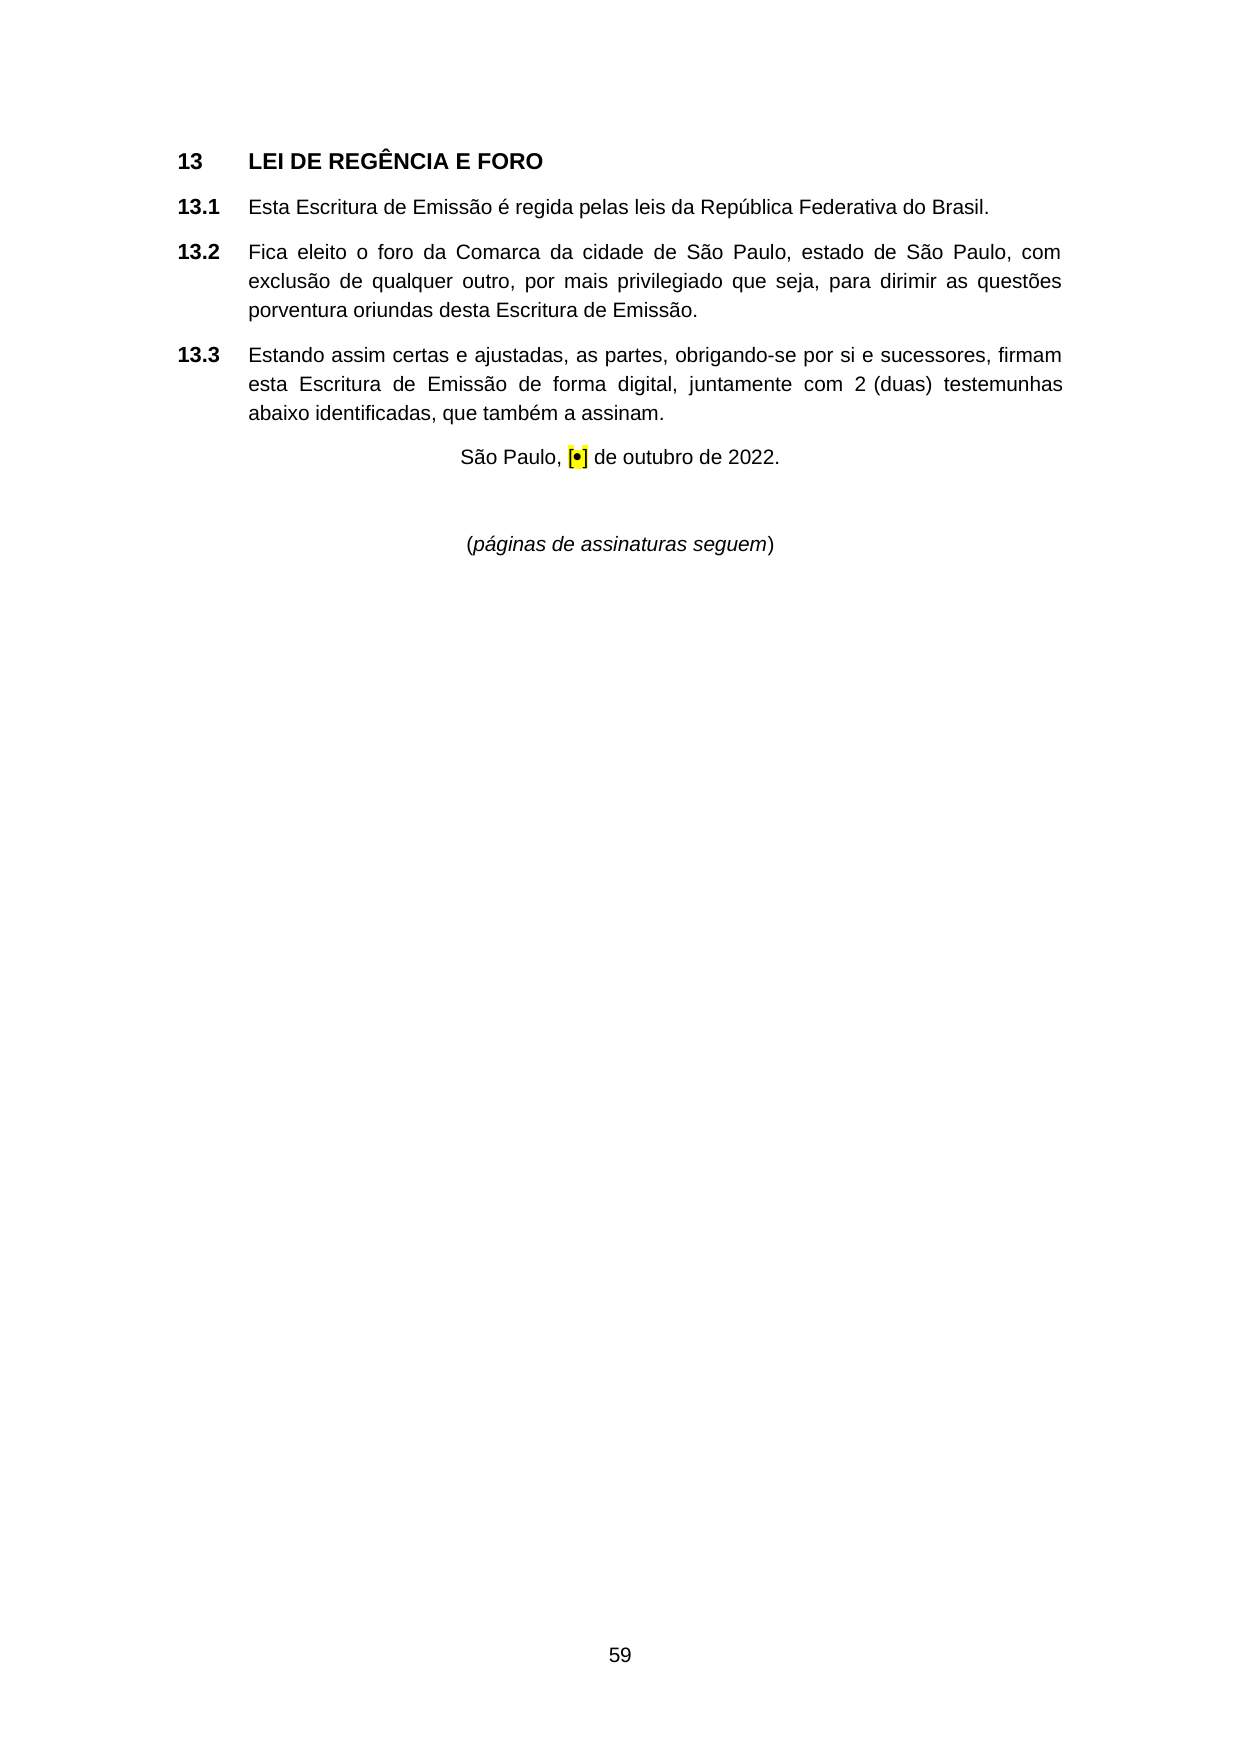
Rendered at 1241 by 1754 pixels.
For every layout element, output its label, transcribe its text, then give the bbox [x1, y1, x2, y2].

text Estando assim certas e ajustadas, as partes, obrigando-se por si e sucessores, firmam esta Escritura de Emissão de forma digital, juntamente com 2 (duas) testemunhas abaixo identificadas, que também a assinam. [177, 342, 1063, 425]
text Lei de Regência e Foro [177, 148, 1063, 174]
text São Paulo, [] de outubro de 2022. [177, 444, 1063, 469]
text (páginas de assinaturas seguem) [177, 532, 1063, 556]
text Esta Escritura de Emissão é regida pelas leis da República Federativa do Brasil. [177, 194, 1063, 219]
text Fica eleito o foro da Comarca da cidade de São Paulo, estado de São Paulo, com exclusão de qualquer outro, por mais privilegiado que seja, para dirimir as questões porventura oriundas desta Escritura de Emissão. [177, 239, 1063, 322]
